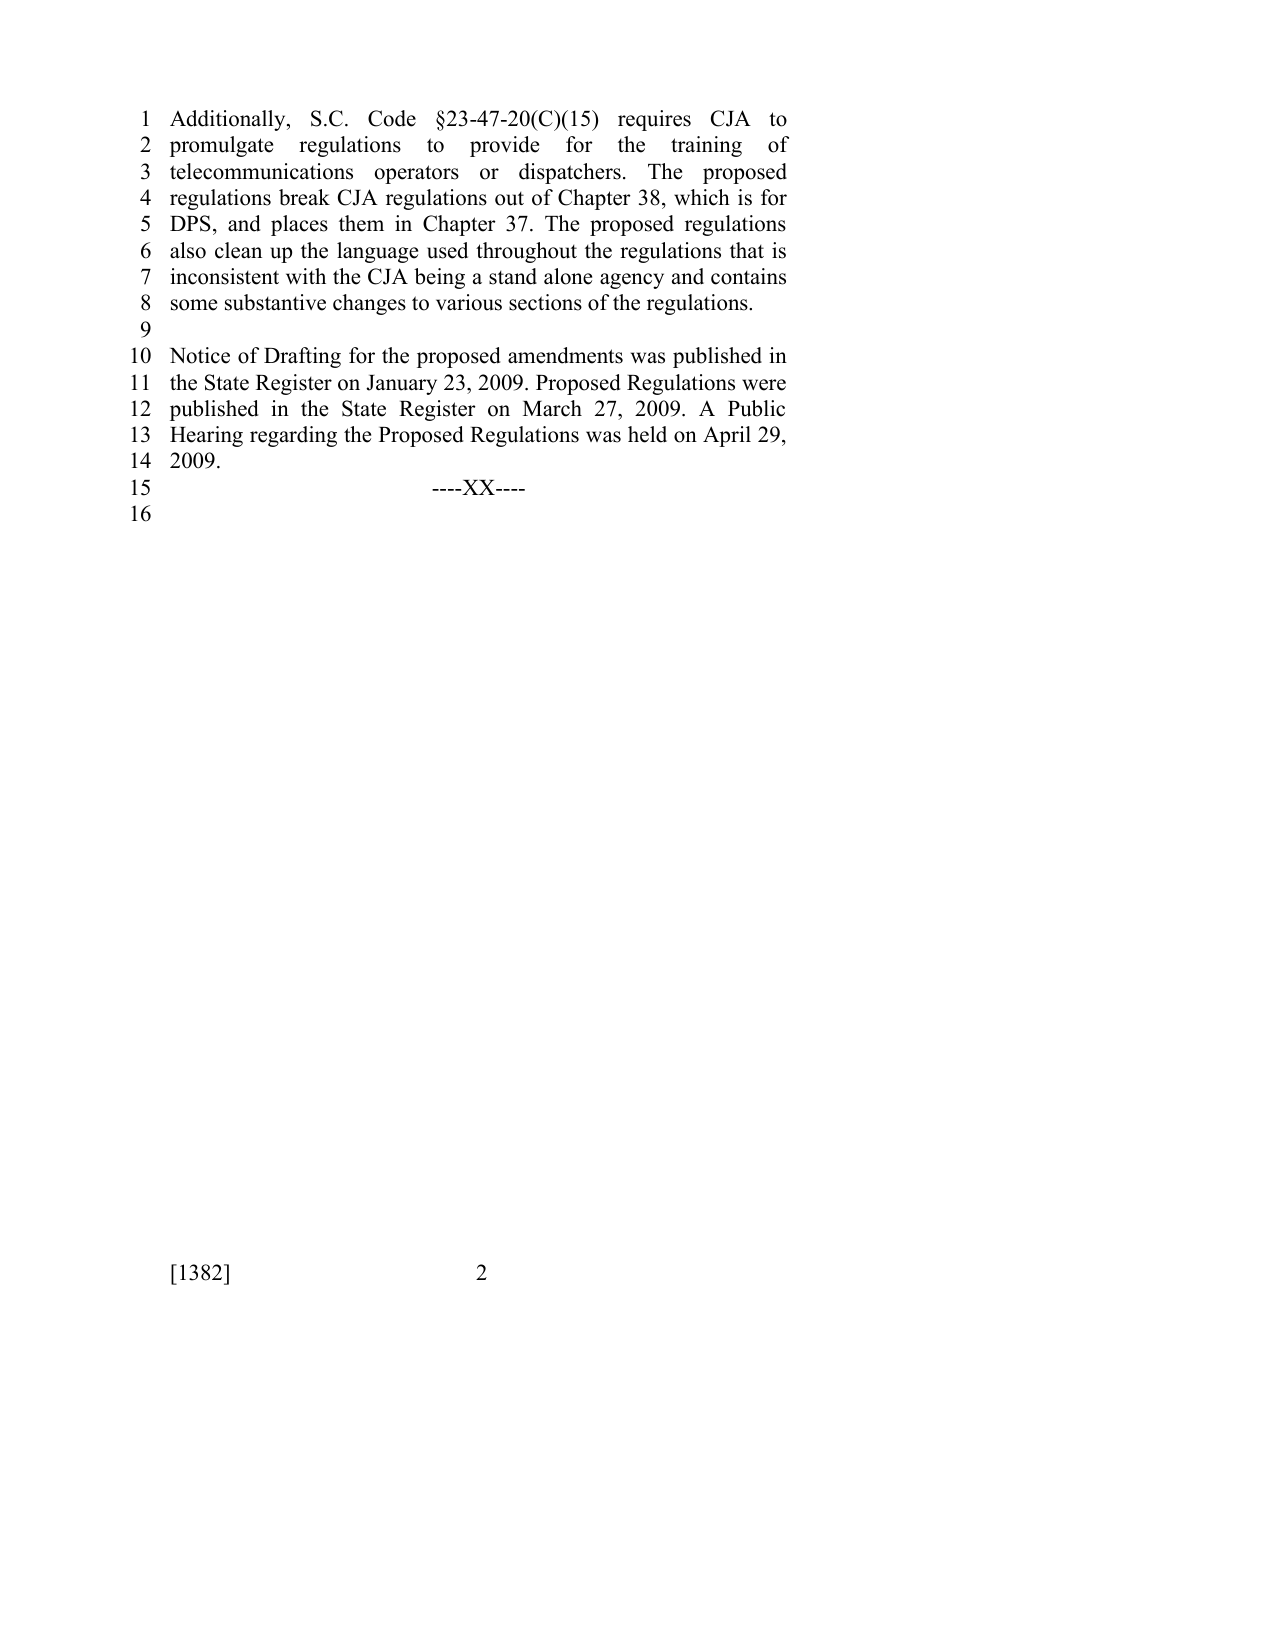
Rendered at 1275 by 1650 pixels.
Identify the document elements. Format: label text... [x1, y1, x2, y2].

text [169, 105, 787, 316]
text Notice of Drafting for the proposed amendments was published in the State Register on January 23, 2009. Proposed Regulations were published in the State Register on March 27, 2009. A Public Hearing regarding the Proposed Regulations was held on April 29, 2009. [169, 342, 787, 474]
text ----XX---- [169, 474, 787, 500]
